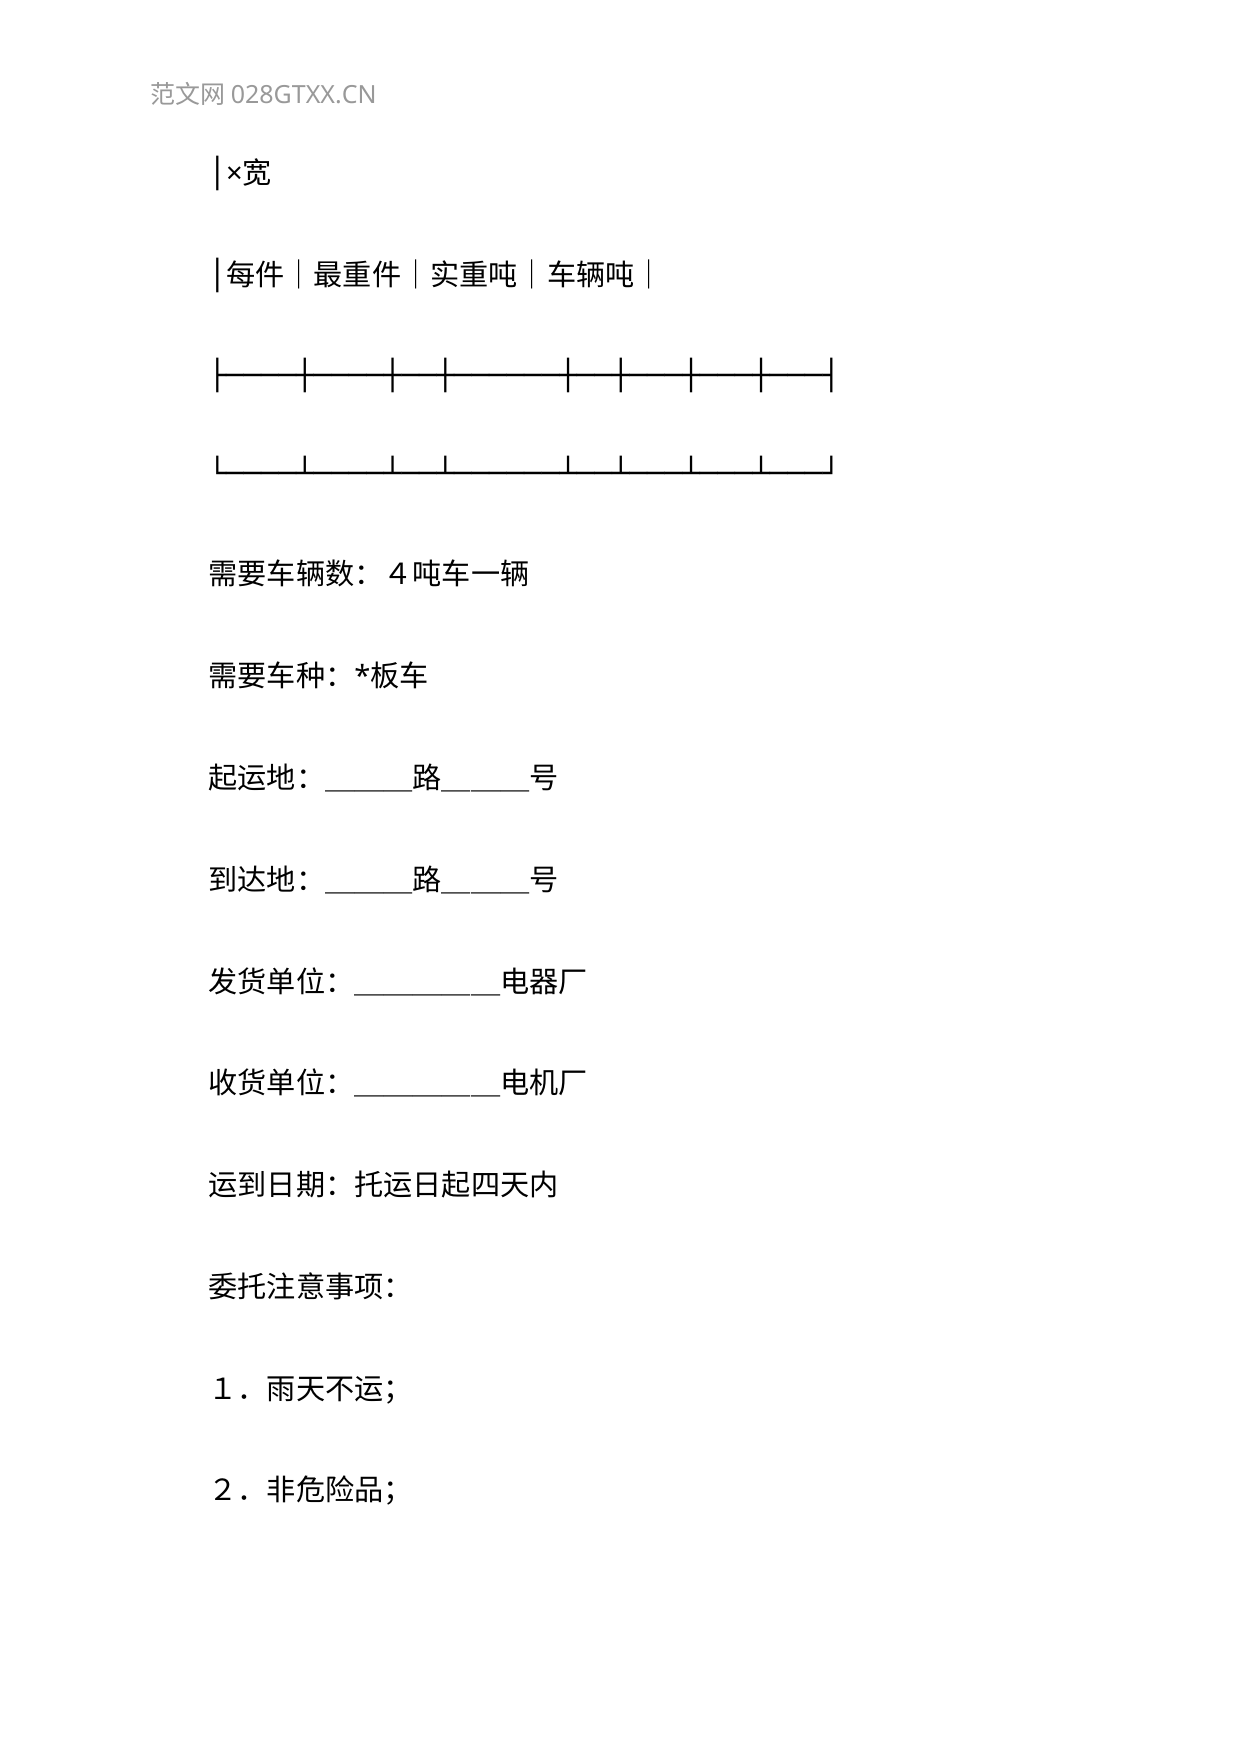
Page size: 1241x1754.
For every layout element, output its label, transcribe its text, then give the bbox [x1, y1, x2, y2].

text ├────┼────┼──┼──────┼──┼───┼───┼───┤ [150, 354, 1090, 394]
text 运到日期：托运日起四天内 [150, 1162, 1090, 1204]
text 需要车种：*板车 [150, 653, 1090, 695]
text 委托注意事项： [150, 1263, 1090, 1306]
text ２．非危险品； [150, 1467, 1090, 1509]
text 收货单位：＿＿＿＿＿电机厂 [150, 1060, 1090, 1102]
text 需要车辆数：４吨车一辆 [150, 551, 1090, 593]
text 起运地：＿＿＿路＿＿＿号 [150, 754, 1090, 797]
text │×宽 [150, 150, 1090, 192]
text 到达地：＿＿＿路＿＿＿号 [150, 856, 1090, 899]
text │每件│最重件│实重吨│车辆吨│ [150, 252, 1090, 294]
text １．雨天不运； [150, 1365, 1090, 1407]
text └────┴────┴──┴──────┴──┴───┴───┴───┘ [150, 452, 1090, 492]
text 发货单位：＿＿＿＿＿电器厂 [150, 958, 1090, 1000]
